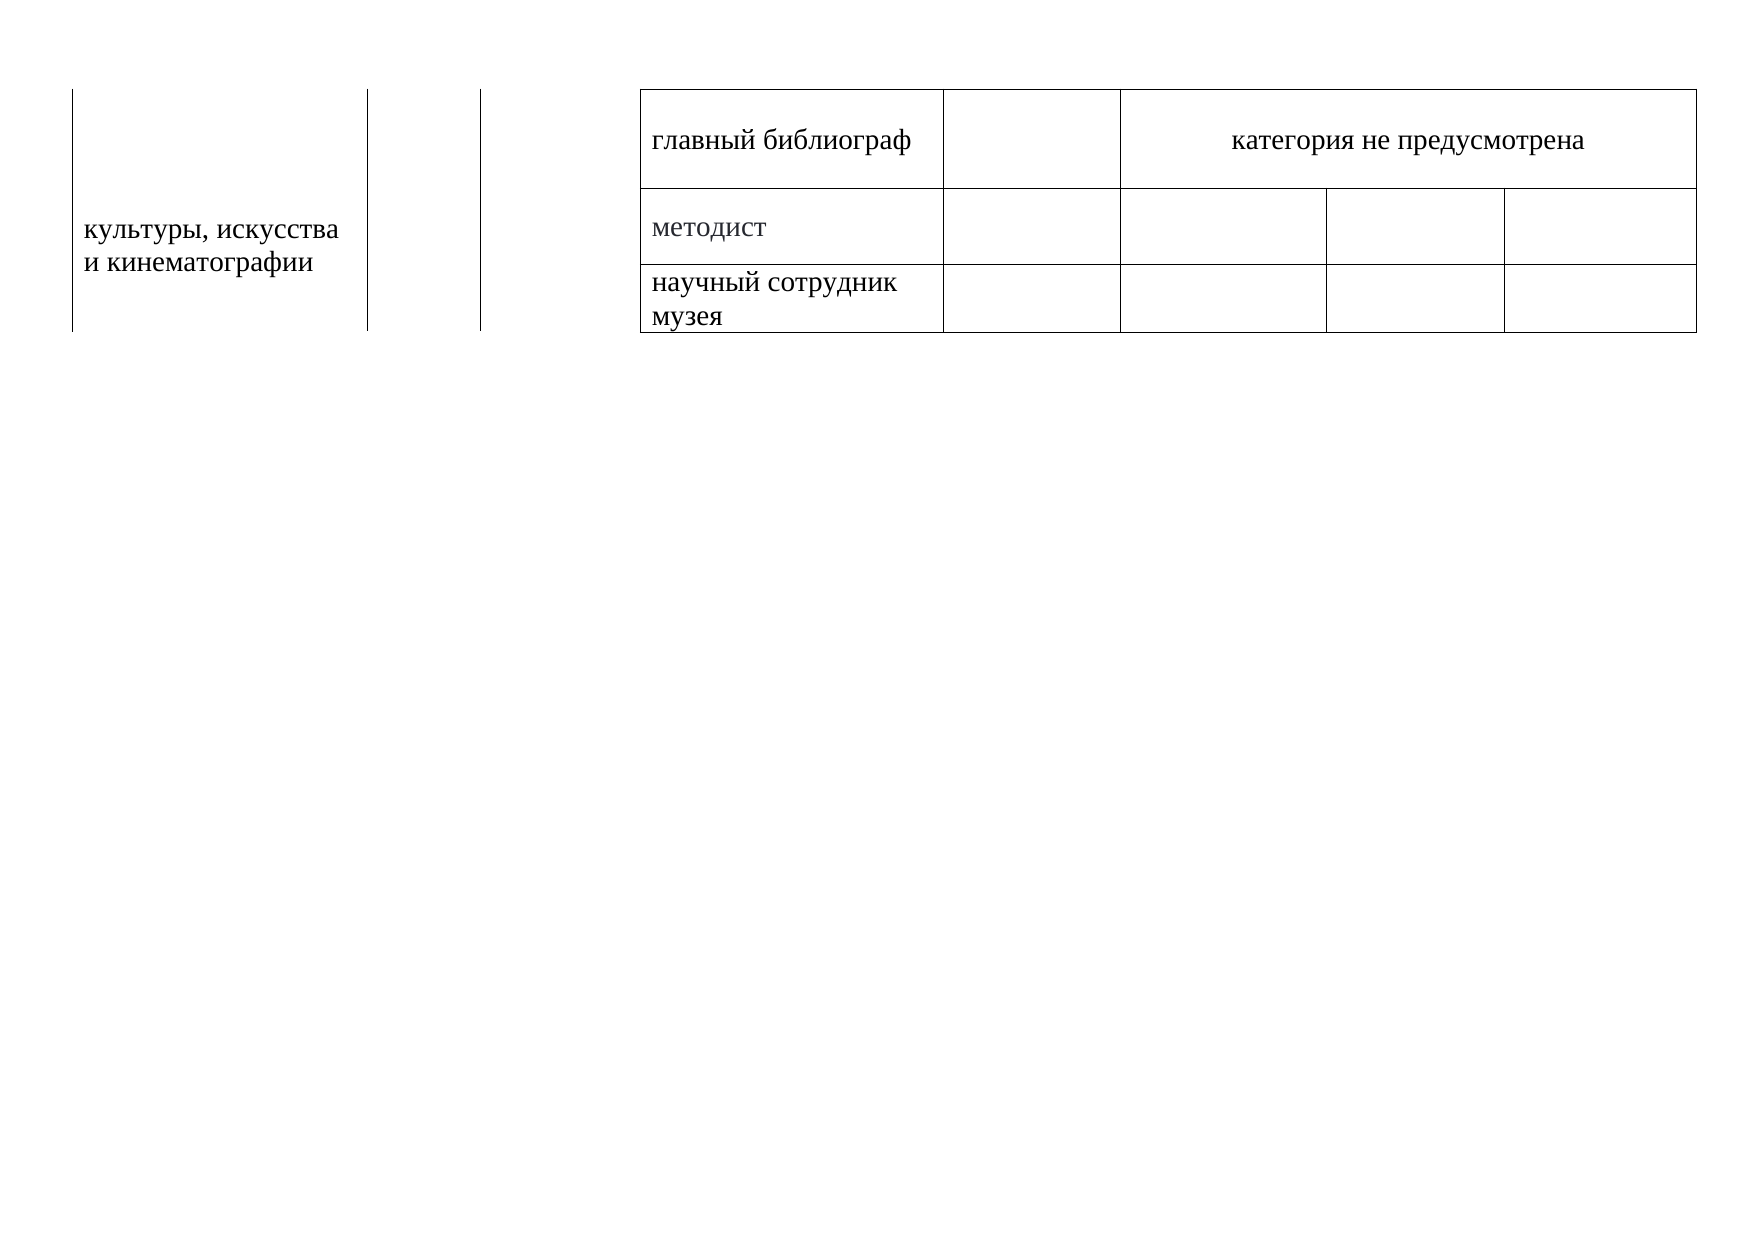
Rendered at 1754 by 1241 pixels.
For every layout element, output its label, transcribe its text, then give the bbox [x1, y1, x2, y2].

table_cell категория не предусмотрена [1121, 90, 1696, 188]
table_cell [1505, 265, 1696, 332]
table_cell [944, 90, 1120, 188]
table_cell методист [641, 189, 943, 263]
table_cell [1121, 265, 1326, 332]
table_cell [944, 265, 1120, 332]
table_cell [1327, 189, 1504, 263]
table_cell [1327, 265, 1504, 332]
table_cell [1121, 189, 1326, 263]
table_cell [944, 189, 1120, 263]
table_cell главный библиограф [641, 90, 943, 188]
table_cell научный сотрудник музея [641, 265, 943, 332]
table_cell [1505, 189, 1696, 263]
